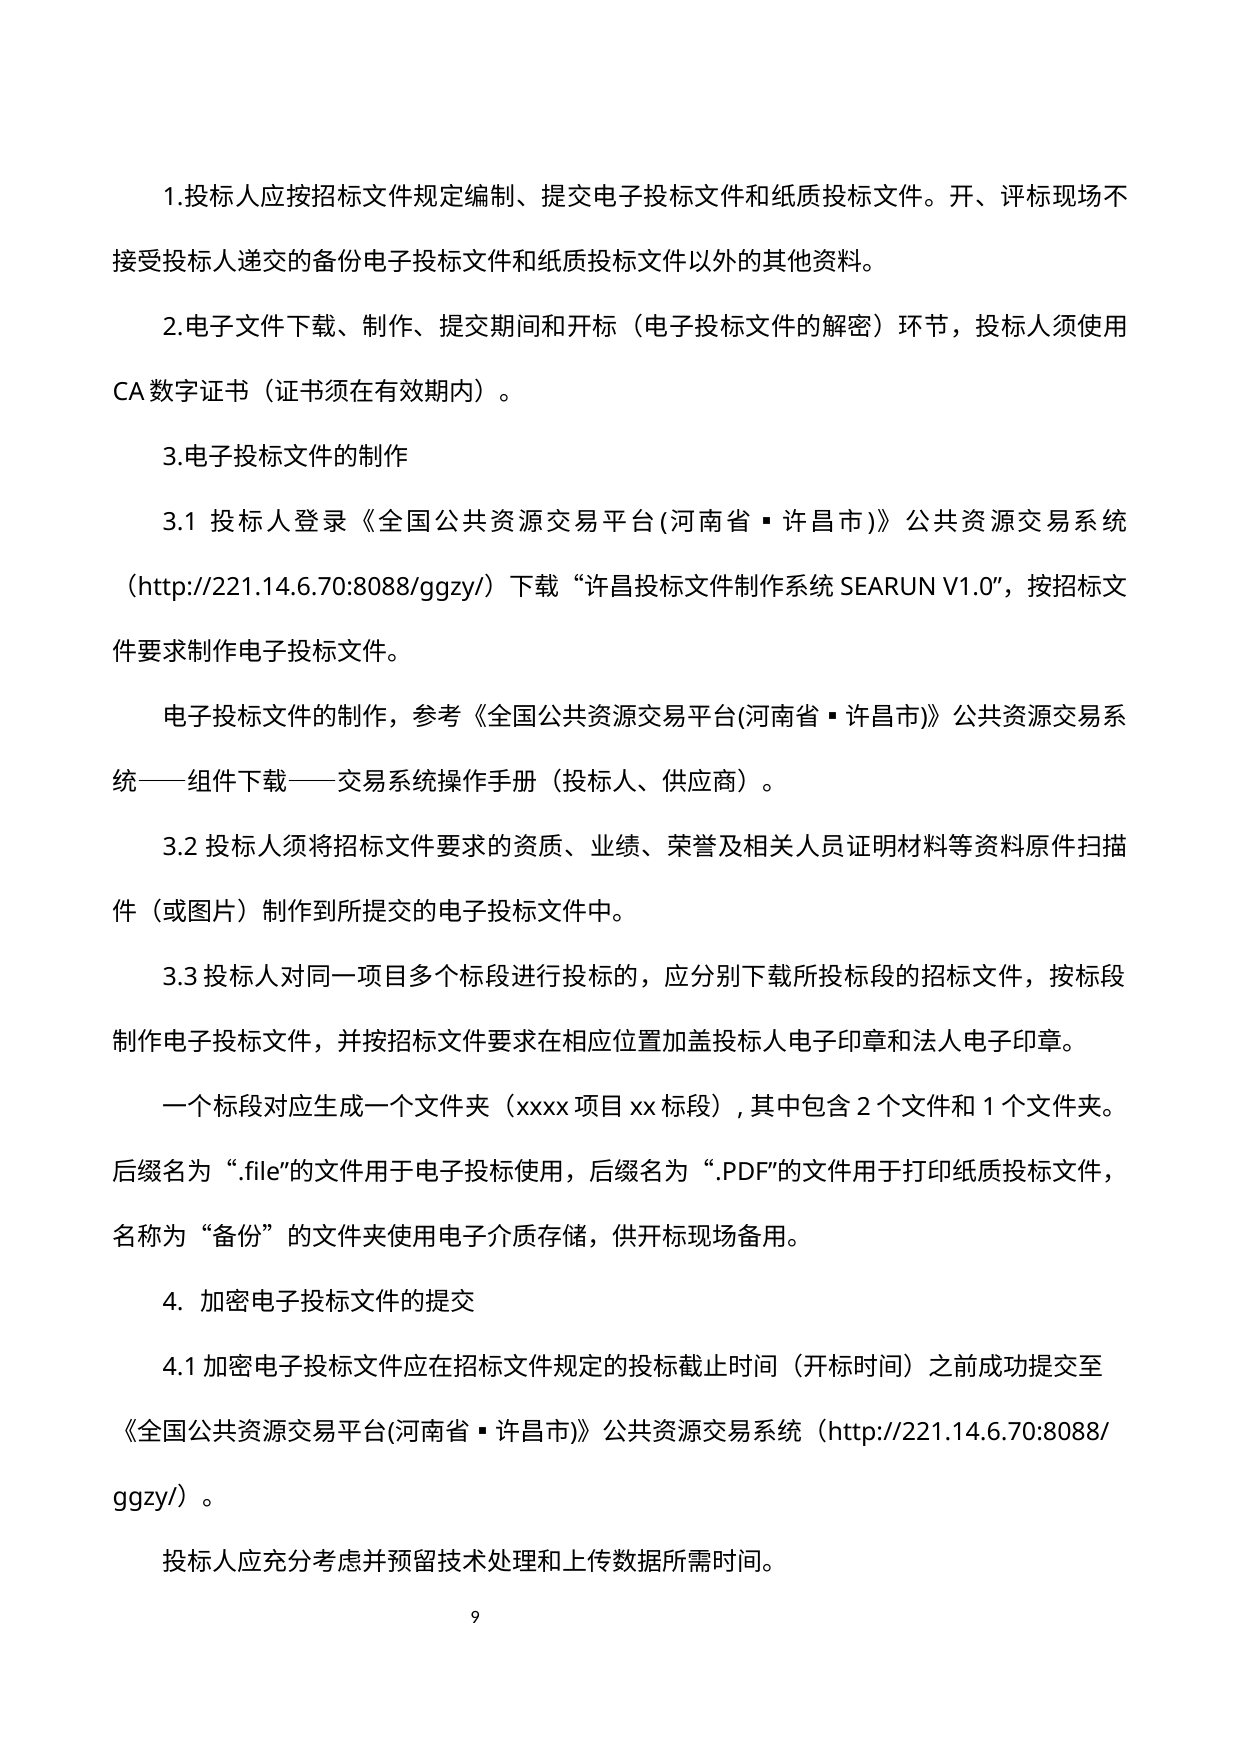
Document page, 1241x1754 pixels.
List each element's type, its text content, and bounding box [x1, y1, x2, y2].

text 2.电子文件下载、制作、提交期间和开标（电子投标文件的解密）环节，投标人须使用CA数字证书（证书须在有效期内）。 [112, 292, 1128, 422]
text 投标人应充分考虑并预留技术处理和上传数据所需时间。 [112, 1527, 1128, 1592]
text 3.2 投标人须将招标文件要求的资质、业绩、荣誉及相关人员证明材料等资料原件扫描件（或图片）制作到所提交的电子投标文件中。 [112, 812, 1128, 942]
text 4.1加密电子投标文件应在招标文件规定的投标截止时间（开标时间）之前成功提交至《全国公共资源交易平台(河南省▪许昌市)》公共资源交易系统（http://221.14.6.70:8088/ggzy/）。 [112, 1332, 1128, 1527]
text 3.电子投标文件的制作 [112, 422, 1128, 487]
text 一个标段对应生成一个文件夹（xxxx项目xx标段）, 其中包含2个文件和1个文件夹。后缀名为“.file”的文件用于电子投标使用，后缀名为“.PDF”的文件用于打印纸质投标文件，名称为“备份”的文件夹使用电子介质存储，供开标现场备用。 [112, 1072, 1128, 1267]
text 3.1 投标人登录《全国公共资源交易平台(河南省▪许昌市)》公共资源交易系统（http://221.14.6.70:8088/ggzy/）下载“许昌投标文件制作系统SEARUN V1.0”，按招标文件要求制作电子投标文件。 [112, 487, 1128, 682]
text 1.投标人应按招标文件规定编制、提交电子投标文件和纸质投标文件。开、评标现场不接受投标人递交的备份电子投标文件和纸质投标文件以外的其他资料。 [112, 162, 1128, 292]
text 3.3投标人对同一项目多个标段进行投标的，应分别下载所投标段的招标文件，按标段制作电子投标文件，并按招标文件要求在相应位置加盖投标人电子印章和法人电子印章。 [112, 942, 1128, 1072]
text 电子投标文件的制作，参考《全国公共资源交易平台(河南省▪许昌市)》公共资源交易系统——组件下载——交易系统操作手册（投标人、供应商）。 [112, 682, 1128, 812]
list 加密电子投标文件的提交 [112, 1267, 1128, 1332]
